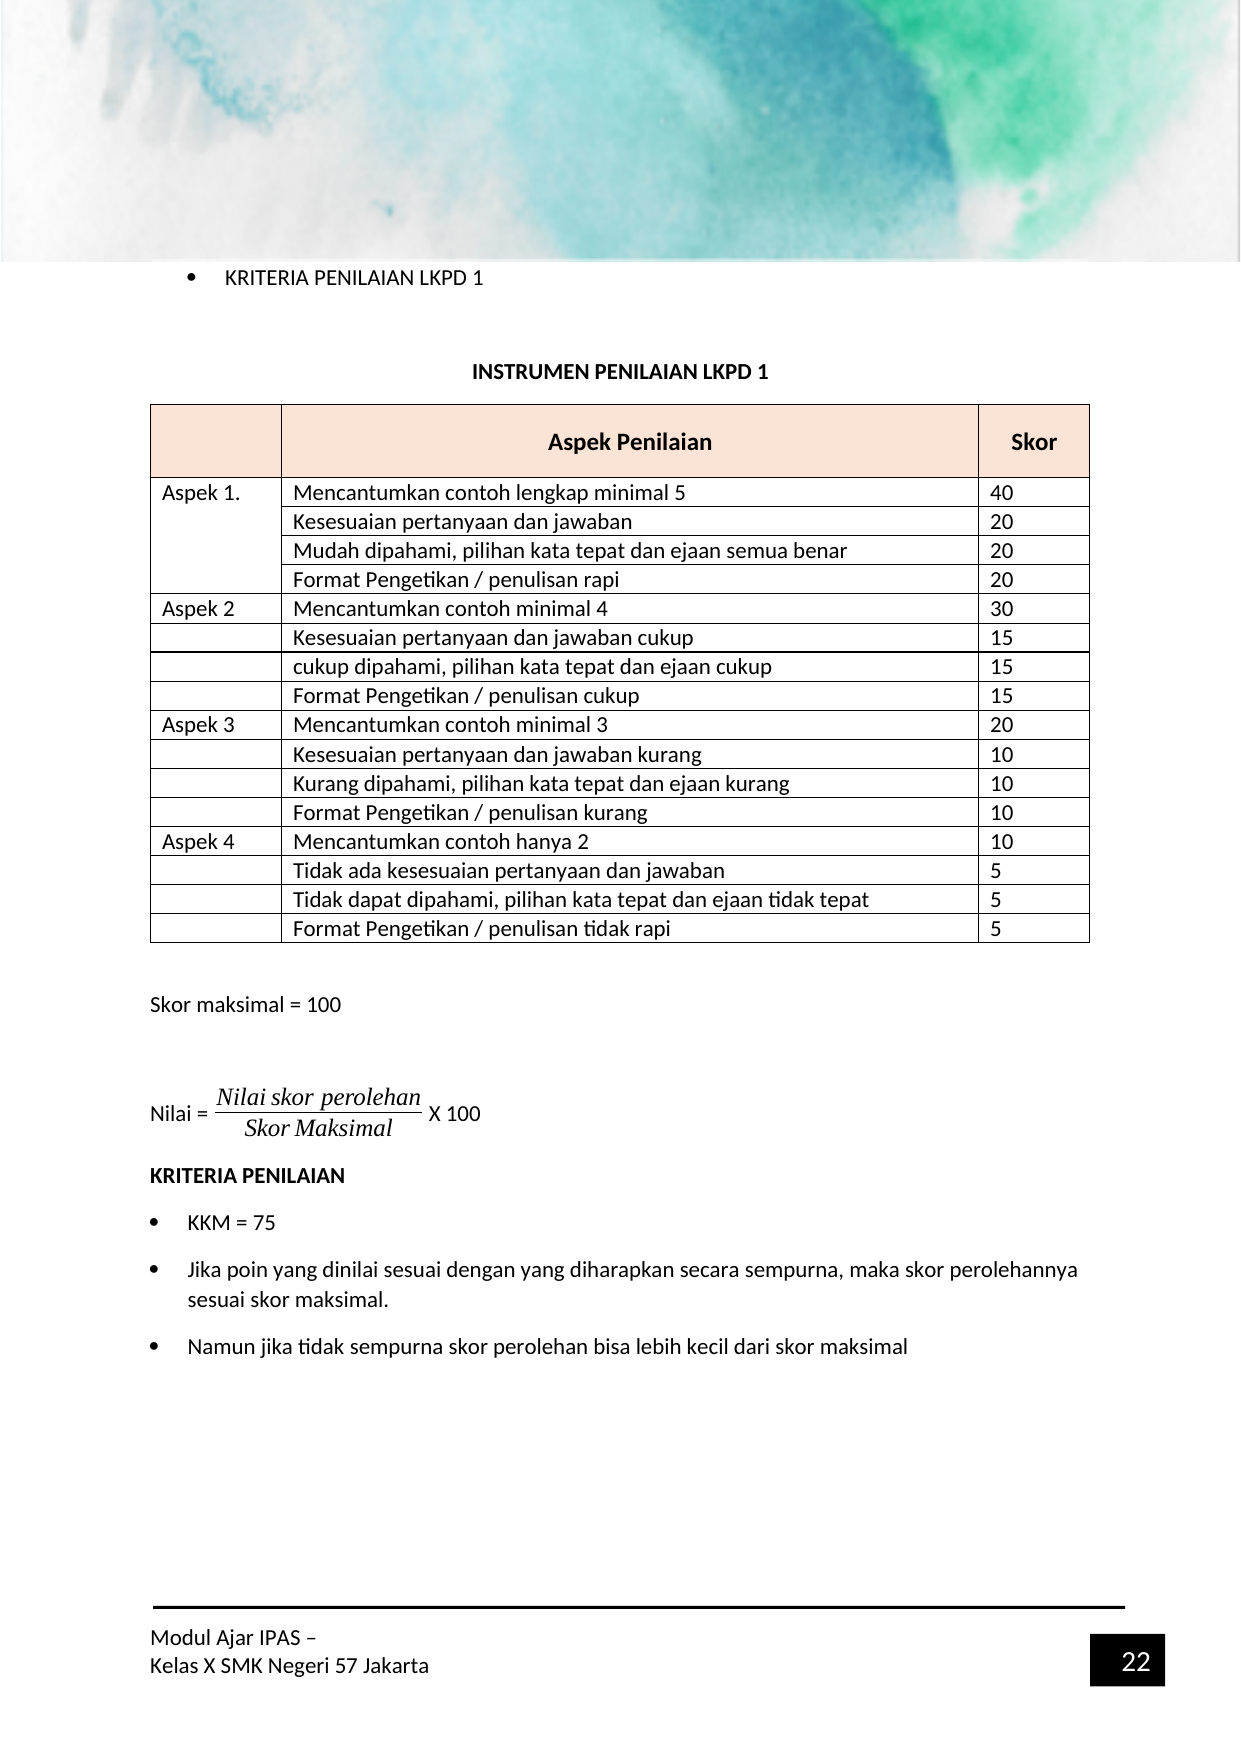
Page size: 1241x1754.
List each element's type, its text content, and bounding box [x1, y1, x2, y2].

table_cell Aspek 4 [151, 827, 281, 855]
table_cell Kesesuaian pertanyaan dan jawaban kurang [282, 740, 978, 768]
picture [1, 0, 1241, 262]
table_cell Tidak dapat dipahami, pilihan kata tepat dan ejaan tidak tepat [282, 885, 978, 913]
table_cell 40 [979, 478, 1089, 506]
table_cell 10 [979, 827, 1089, 855]
table_cell 5 [979, 856, 1089, 884]
table_cell 10 [979, 769, 1089, 797]
text KRITERIA PENILAIAN [150, 1162, 1090, 1189]
table_cell Mencantumkan contoh minimal 3 [282, 711, 978, 739]
table_cell Mencantumkan contoh minimal 4 [282, 594, 978, 622]
table_cell Format Pengetikan / penulisan kurang [282, 798, 978, 826]
table_cell 10 [979, 798, 1089, 826]
table_cell 15 [979, 653, 1089, 681]
table_cell 20 [979, 565, 1089, 593]
list KRITERIA PENILAIAN LKPD 1 [187, 150, 1090, 291]
table_cell Kesesuaian pertanyaan dan jawaban [282, 507, 978, 535]
table_cell cukup dipahami, pilihan kata tepat dan ejaan cukup [282, 653, 978, 681]
table_cell 5 [979, 914, 1089, 942]
table_cell Mencantumkan contoh lengkap minimal 5 [282, 478, 978, 506]
table_cell 20 [979, 507, 1089, 535]
table_cell [151, 856, 281, 884]
table_cell [151, 769, 281, 797]
table_cell [151, 798, 281, 826]
text Nilai = X 100 [150, 1084, 1090, 1143]
table_cell Aspek 3 [151, 711, 281, 739]
table_cell 20 [979, 536, 1089, 564]
table_cell 5 [979, 885, 1089, 913]
table_cell 30 [979, 594, 1089, 622]
table_cell 20 [979, 711, 1089, 739]
list Jika poin yang dinilai sesuai dengan yang diharapkan secara sempurna, maka skor perolehannya sesuai skor maksimal. [150, 1255, 1090, 1313]
list Namun jika tidak sempurna skor perolehan bisa lebih kecil dari skor maksimal [150, 1332, 1090, 1360]
table_cell Kurang dipahami, pilihan kata tepat dan ejaan kurang [282, 769, 978, 797]
table_cell Format Pengetikan / penulisan rapi [282, 565, 978, 593]
table_cell Format Pengetikan / penulisan cukup [282, 682, 978, 709]
table_cell [151, 740, 281, 768]
table_cell Mencantumkan contoh hanya 2 [282, 827, 978, 855]
table_header Skor [979, 405, 1089, 477]
table_cell [151, 653, 281, 681]
table_cell Format Pengetikan / penulisan tidak rapi [282, 914, 978, 942]
table_cell Aspek 2 [151, 594, 281, 622]
table_header [151, 405, 281, 477]
text INSTRUMEN PENILAIAN LKPD 1 [150, 357, 1090, 385]
table_cell Aspek 1. [151, 478, 281, 593]
table_header Aspek Penilaian [282, 405, 978, 477]
table_cell Tidak ada kesesuaian pertanyaan dan jawaban [282, 856, 978, 884]
table_cell [151, 885, 281, 913]
table_cell [151, 682, 281, 709]
table_cell [151, 914, 281, 942]
text Skor maksimal = 100 [150, 990, 1090, 1018]
table_cell 10 [979, 740, 1089, 768]
table_cell Mudah dipahami, pilihan kata tepat dan ejaan semua benar [282, 536, 978, 564]
list KKM = 75 [150, 1208, 1090, 1236]
table_cell 15 [979, 682, 1089, 709]
table_cell 15 [979, 624, 1089, 651]
table_cell [151, 624, 281, 651]
table_cell Kesesuaian pertanyaan dan jawaban cukup [282, 624, 978, 651]
